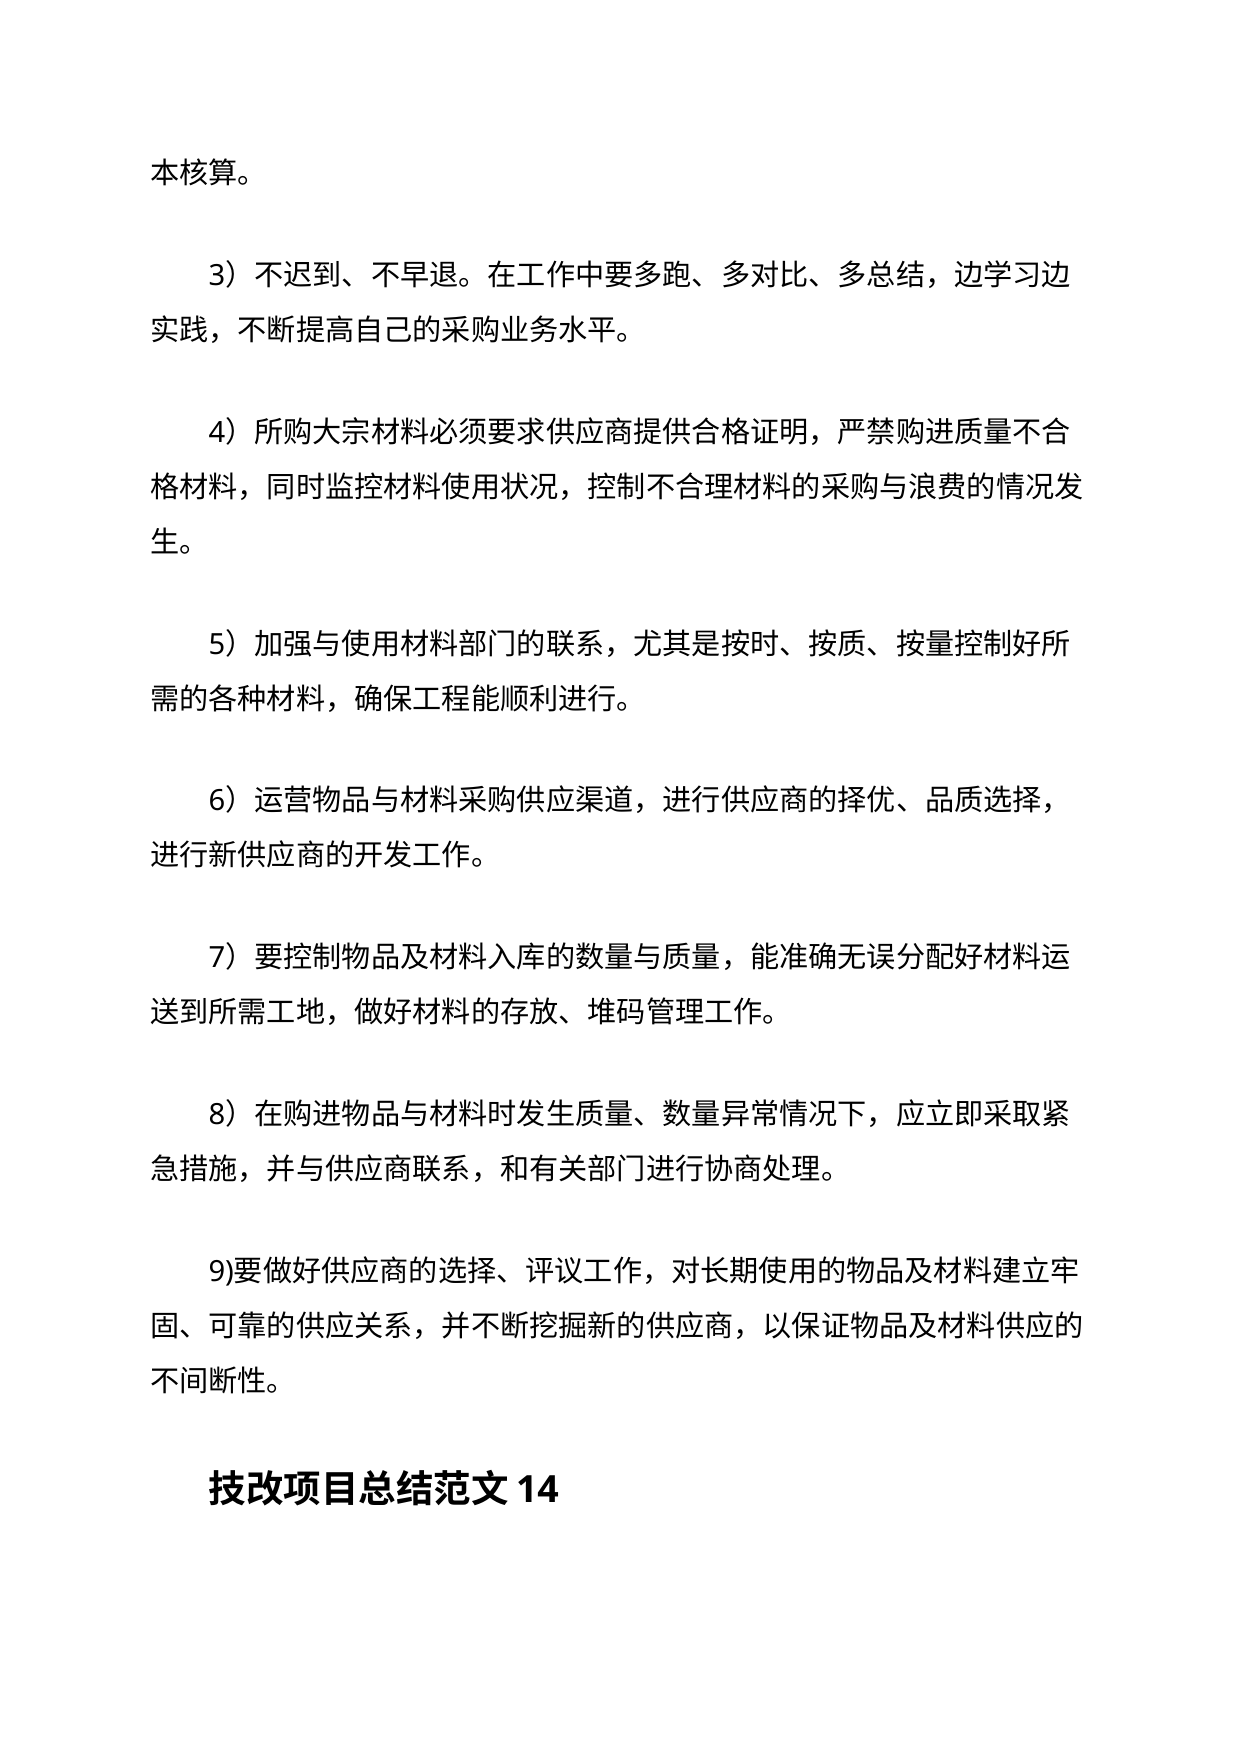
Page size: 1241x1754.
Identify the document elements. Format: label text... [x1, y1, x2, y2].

text 技改项目总结范文14 [150, 1459, 1090, 1513]
text 8）在购进物品与材料时发生质量、数量异常情况下，应立即采取紧急措施，并与供应商联系，和有关部门进行协商处理。 [150, 1091, 1090, 1188]
text 5）加强与使用材料部门的联系，尤其是按时、按质、按量控制好所需的各种材料，确保工程能顺利进行。 [150, 620, 1090, 717]
text 9)要做好供应商的选择、评议工作，对长期使用的物品及材料建立牢固、可靠的供应关系，并不断挖掘新的供应商，以保证物品及材料供应的不间断性。 [150, 1247, 1090, 1399]
text 6）运营物品与材料采购供应渠道，进行供应商的择优、品质选择，进行新供应商的开发工作。 [150, 777, 1090, 874]
text 7）要控制物品及材料入库的数量与质量，能准确无误分配好材料运送到所需工地，做好材料的存放、堆码管理工作。 [150, 934, 1090, 1031]
text 4）所购大宗材料必须要求供应商提供合格证明，严禁购进质量不合格材料，同时监控材料使用状况，控制不合理材料的采购与浪费的情况发生。 [150, 408, 1090, 561]
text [150, 150, 1090, 192]
text 3）不迟到、不早退。在工作中要多跑、多对比、多总结，边学习边实践，不断提高自己的采购业务水平。 [150, 252, 1090, 349]
